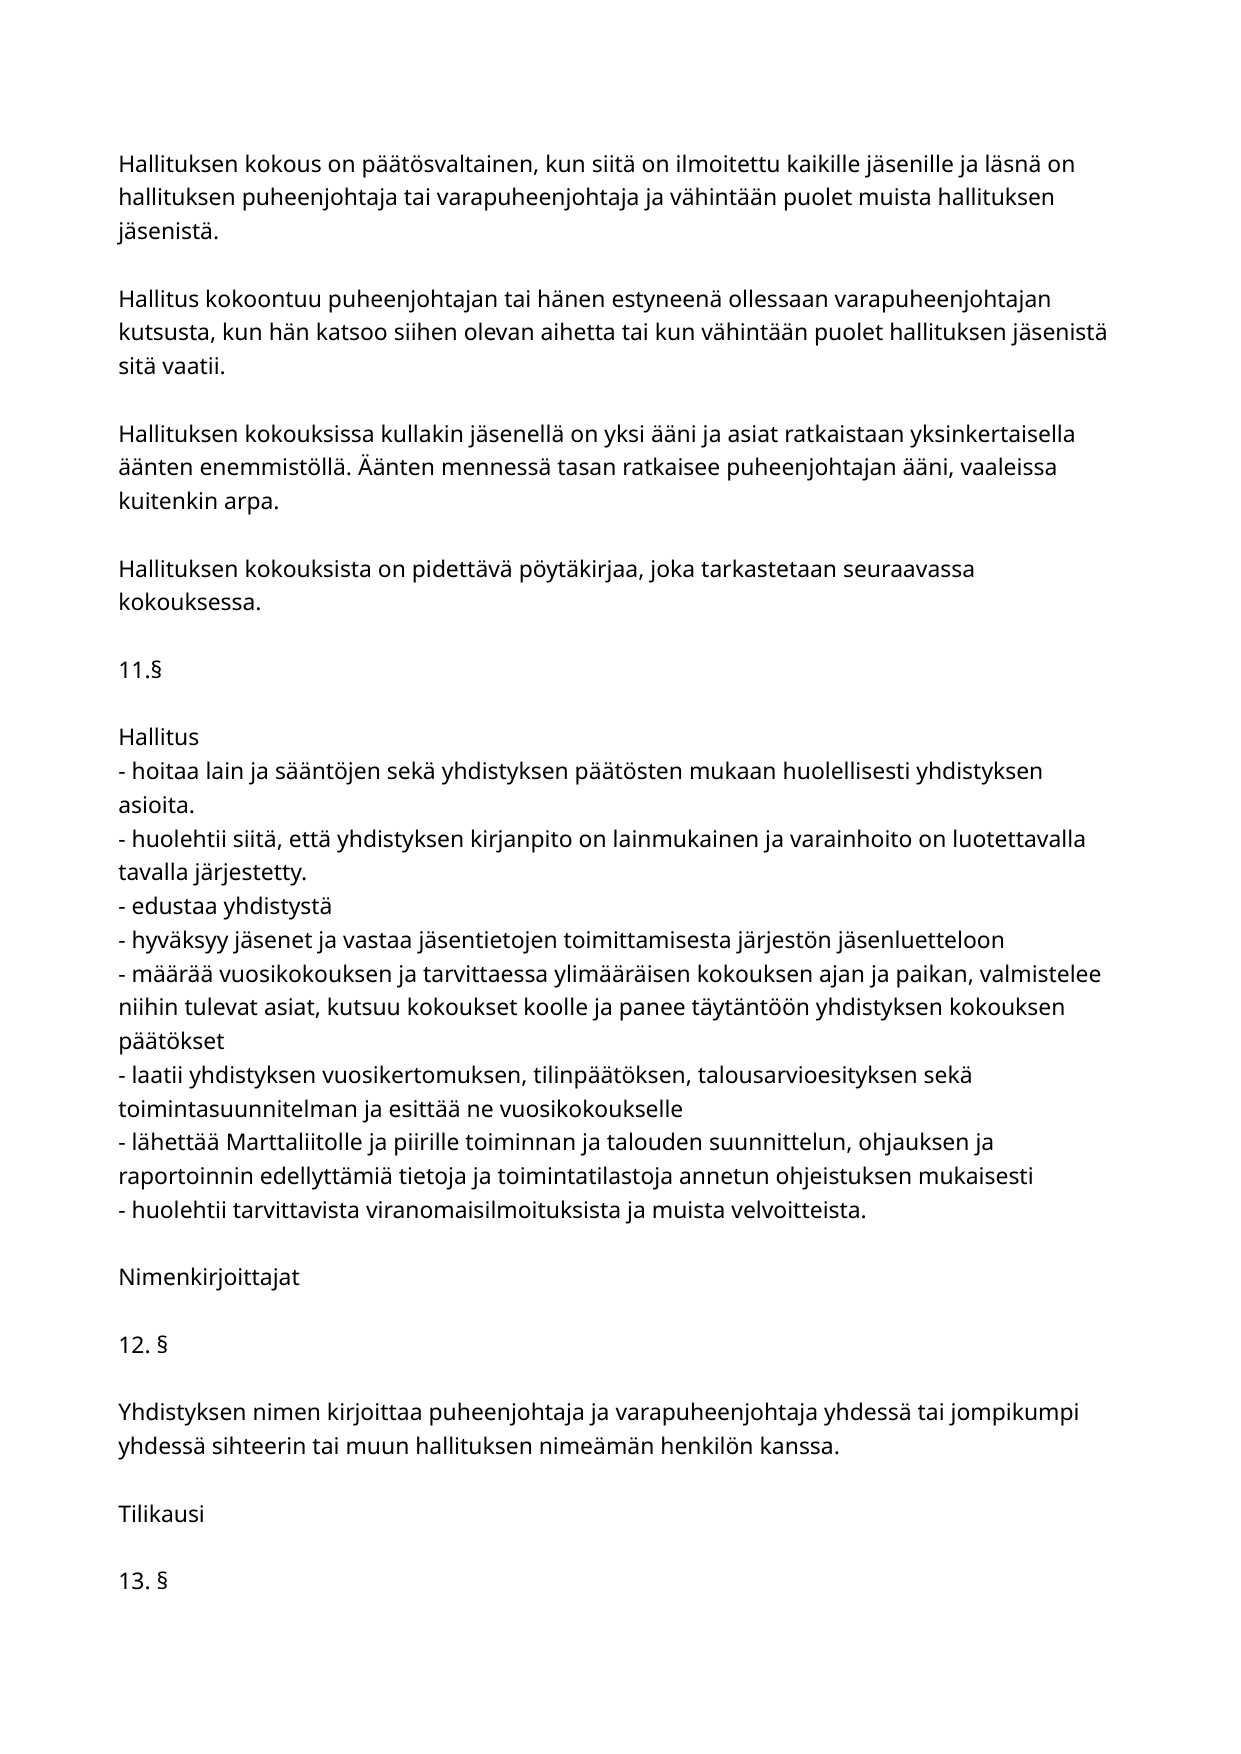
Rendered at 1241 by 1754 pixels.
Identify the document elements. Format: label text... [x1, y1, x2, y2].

text - laatii yhdistyksen vuosikertomuksen, tilinpäätöksen, talousarvioesityksen sekä toimintasuunnitelman ja esittää ne vuosikokoukselle [118, 1059, 1122, 1124]
text - hyväksyy jäsenet ja vastaa jäsentietojen toimittamisesta järjestön jäsenluetteloon [118, 924, 1122, 955]
text - huolehtii siitä, että yhdistyksen kirjanpito on lainmukainen ja varainhoito on luotettavalla tavalla järjestetty. [118, 823, 1122, 888]
text 11.§ [118, 654, 1122, 685]
text - hoitaa lain ja sääntöjen sekä yhdistyksen päätösten mukaan huolellisesti yhdistyksen asioita. [118, 755, 1122, 820]
text 13. § [118, 1565, 1122, 1596]
text Hallituksen kokouksista on pidettävä pöytäkirjaa, joka tarkastetaan seuraavassa kokouksessa. [118, 553, 1122, 618]
text - lähettää Marttaliitolle ja piirille toiminnan ja talouden suunnittelun, ohjauksen ja raportoinnin edellyttämiä tietoja ja toimintatilastoja annetun ohjeistuksen mukaisesti [118, 1126, 1122, 1191]
text Hallituksen kokous on päätösvaltainen, kun siitä on ilmoitettu kaikille jäsenille ja läsnä on hallituksen puheenjohtaja tai varapuheenjohtaja ja vähintään puolet muista hallituksen jäsenistä. [118, 148, 1122, 246]
text 12. § [118, 1329, 1122, 1360]
text - huolehtii tarvittavista viranomaisilmoituksista ja muista velvoitteista. [118, 1194, 1122, 1225]
text - määrää vuosikokouksen ja tarvittaessa ylimääräisen kokouksen ajan ja paikan, valmistelee niihin tulevat asiat, kutsuu kokoukset koolle ja panee täytäntöön yhdistyksen kokouksen päätökset [118, 958, 1122, 1056]
text - edustaa yhdistystä [118, 890, 1122, 921]
text Tilikausi [118, 1498, 1122, 1529]
text Nimenkirjoittajat [118, 1261, 1122, 1293]
text Hallitus [118, 721, 1122, 753]
text Yhdistyksen nimen kirjoittaa puheenjohtaja ja varapuheenjohtaja yhdessä tai jompikumpi yhdessä sihteerin tai muun hallituksen nimeämän henkilön kanssa. [118, 1396, 1122, 1461]
text Hallitus kokoontuu puheenjohtajan tai hänen estyneenä ollessaan varapuheenjohtajan kutsusta, kun hän katsoo siihen olevan aihetta tai kun vähintään puolet hallituksen jäsenistä sitä vaatii. [118, 283, 1122, 381]
text Hallituksen kokouksissa kullakin jäsenellä on yksi ääni ja asiat ratkaistaan yksinkertaisella äänten enemmistöllä. Äänten mennessä tasan ratkaisee puheenjohtajan ääni, vaaleissa kuitenkin arpa. [118, 418, 1122, 516]
